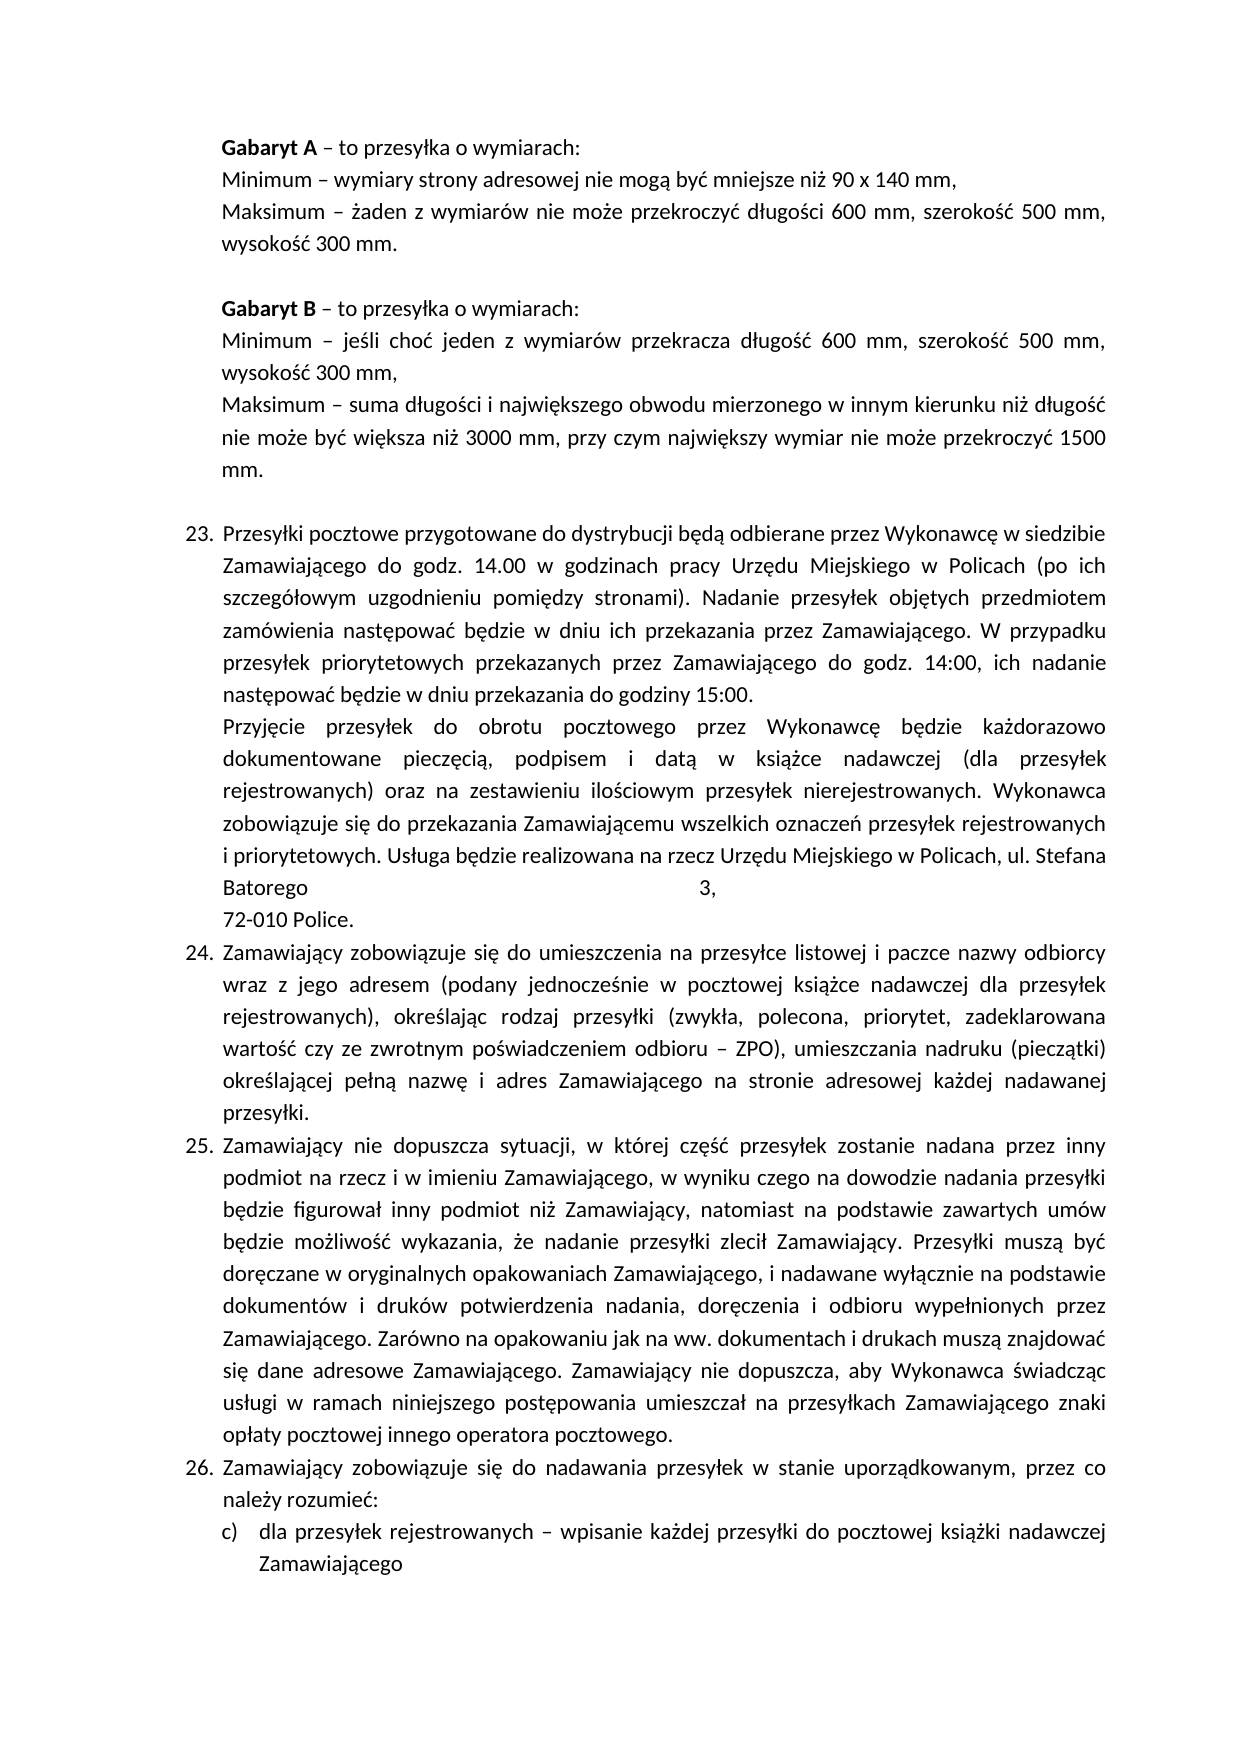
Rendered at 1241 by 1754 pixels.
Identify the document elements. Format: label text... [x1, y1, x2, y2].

text Minimum – wymiary strony adresowej nie mogą być mniejsze niż 90 x 140 mm, [221, 165, 1107, 193]
list Zamawiający zobowiązuje się do nadawania przesyłek w stanie uporządkowanym, przez co należy rozumieć: [185, 1453, 1107, 1513]
list Przyjęcie przesyłek do obrotu pocztowego przez Wykonawcę będzie każdorazowo dokumentowane pieczęcią, podpisem i datą w książce nadawczej (dla przesyłek rejestrowanych) oraz na zestawieniu ilościowym przesyłek nierejestrowanych. Wykonawca zobowiązuje się do przekazania Zamawiającemu wszelkich oznaczeń przesyłek rejestrowanych i priorytetowych. Usługa będzie realizowana na rzecz Urzędu Miejskiego w Policach, ul. Stefana Batorego 3, 72-010 Police. [223, 712, 1107, 933]
text Minimum – jeśli choć jeden z wymiarów przekracza długość 600 mm, szerokość 500 mm, wysokość 300 mm, [221, 326, 1107, 386]
text Maksimum – żaden z wymiarów nie może przekroczyć długości 600 mm, szerokość 500 mm, wysokość 300 mm. [221, 197, 1107, 257]
text Gabaryt A – to przesyłka o wymiarach: [221, 133, 1107, 161]
list Zamawiający nie dopuszcza sytuacji, w której część przesyłek zostanie nadana przez inny podmiot na rzecz i w imieniu Zamawiającego, w wyniku czego na dowodzie nadania przesyłki będzie figurował inny podmiot niż Zamawiający, natomiast na podstawie zawartych umów będzie możliwość wykazania, że nadanie przesyłki zlecił Zamawiający. Przesyłki muszą być doręczane w oryginalnych opakowaniach Zamawiającego, i nadawane wyłącznie na podstawie dokumentów i druków potwierdzenia nadania, doręczenia i odbioru wypełnionych przez Zamawiającego. Zarówno na opakowaniu jak na ww. dokumentach i drukach muszą znajdować się dane adresowe Zamawiającego. Zamawiający nie dopuszcza, aby Wykonawca świadcząc usługi w ramach niniejszego postępowania umieszczał na przesyłkach Zamawiającego znaki opłaty pocztowej innego operatora pocztowego. [185, 1131, 1107, 1448]
list dla przesyłek rejestrowanych – wpisanie każdej przesyłki do pocztowej książki nadawczej Zamawiającego [221, 1517, 1107, 1577]
list Zamawiający zobowiązuje się do umieszczenia na przesyłce listowej i paczce nazwy odbiorcy wraz z jego adresem (podany jednocześnie w pocztowej książce nadawczej dla przesyłek rejestrowanych), określając rodzaj przesyłki (zwykła, polecona, priorytet, zadeklarowana wartość czy ze zwrotnym poświadczeniem odbioru – ZPO), umieszczania nadruku (pieczątki) określającej pełną nazwę i adres Zamawiającego na stronie adresowej każdej nadawanej przesyłki. [185, 938, 1107, 1127]
list Przesyłki pocztowe przygotowane do dystrybucji będą odbierane przez Wykonawcę w siedzibie Zamawiającego do godz. 14.00 w godzinach pracy Urzędu Miejskiego w Policach (po ich szczegółowym uzgodnieniu pomiędzy stronami). Nadanie przesyłek objętych przedmiotem zamówienia następować będzie w dniu ich przekazania przez Zamawiającego. W przypadku przesyłek priorytetowych przekazanych przez Zamawiającego do godz. 14:00, ich nadanie następować będzie w dniu przekazania do godziny 15:00. [185, 519, 1107, 708]
text Maksimum – suma długości i największego obwodu mierzonego w innym kierunku niż długość nie może być większa niż 3000 mm, przy czym największy wymiar nie może przekroczyć 1500 mm. [221, 390, 1107, 483]
text Gabaryt B – to przesyłka o wymiarach: [221, 294, 1107, 322]
